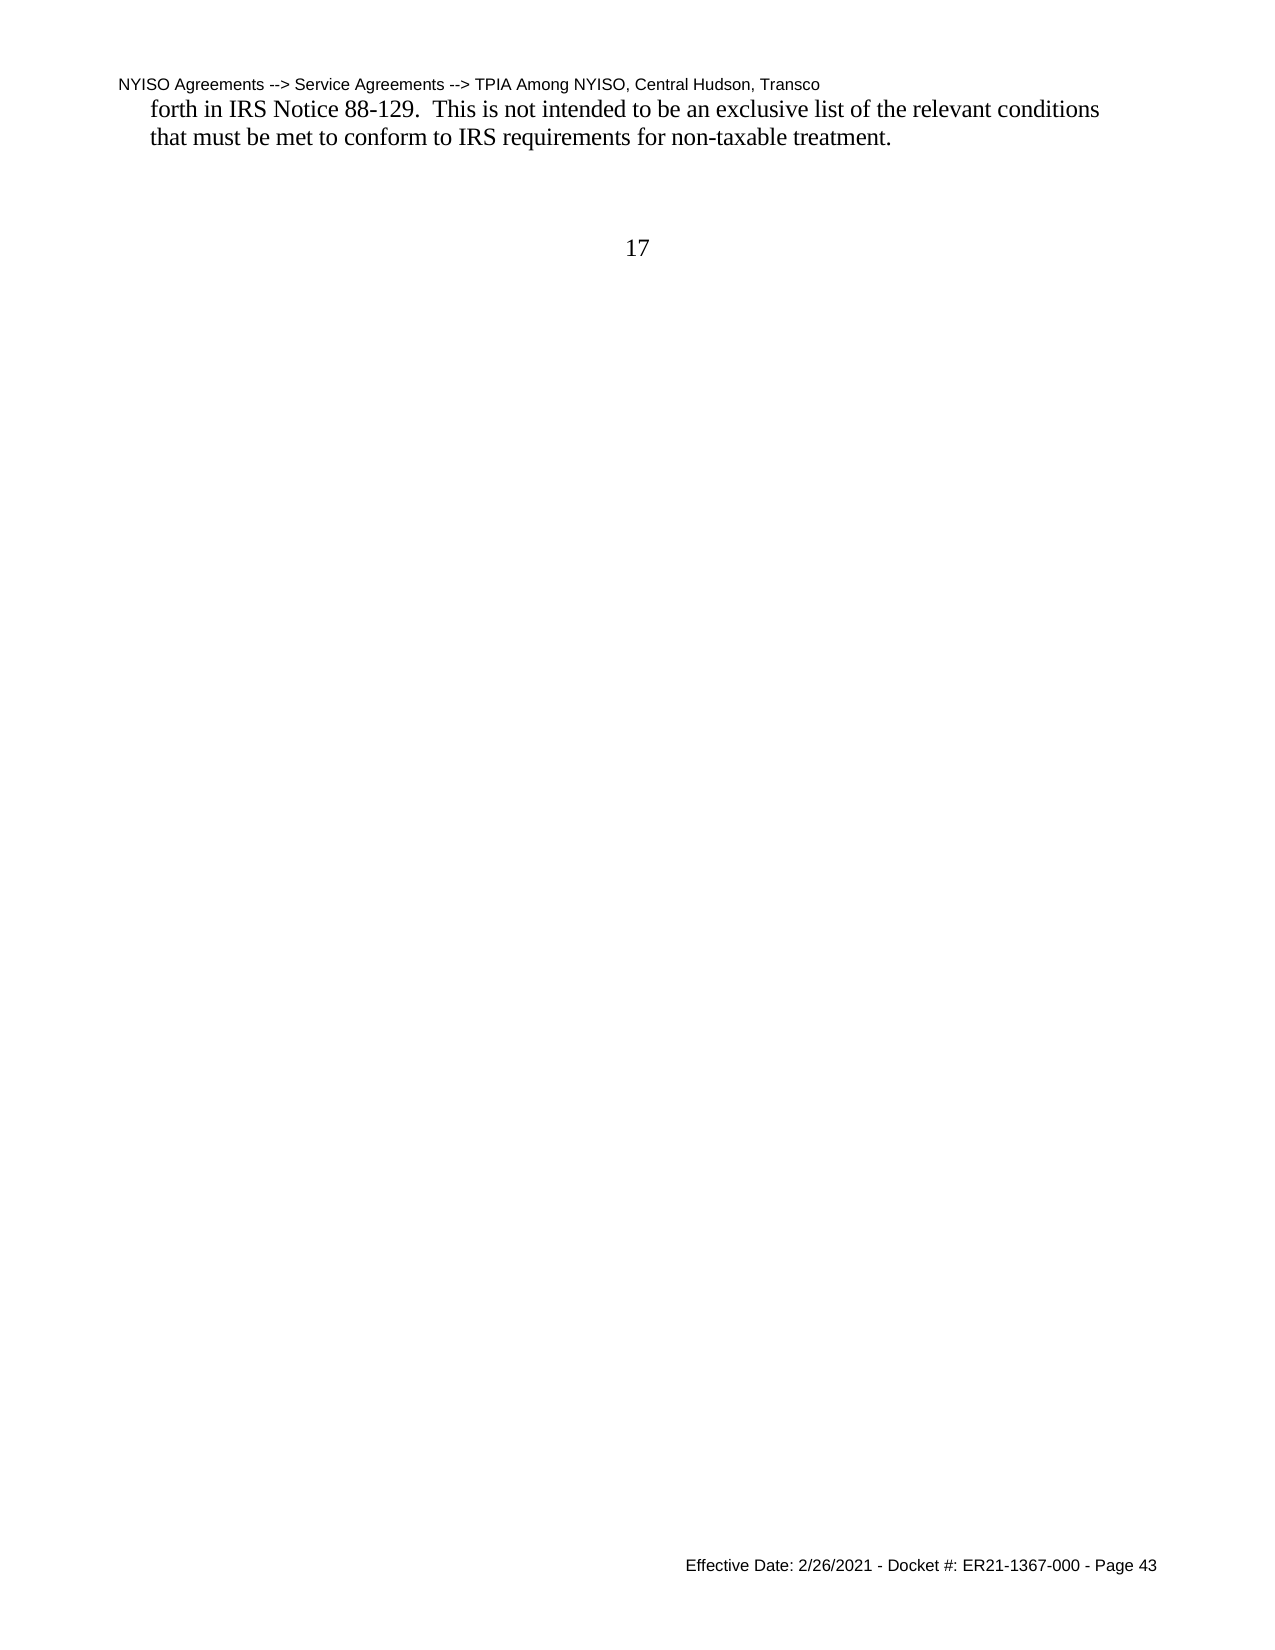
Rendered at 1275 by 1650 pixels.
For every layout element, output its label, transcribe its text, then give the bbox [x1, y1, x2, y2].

text 17 [625, 233, 1275, 262]
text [150, 94, 1143, 152]
